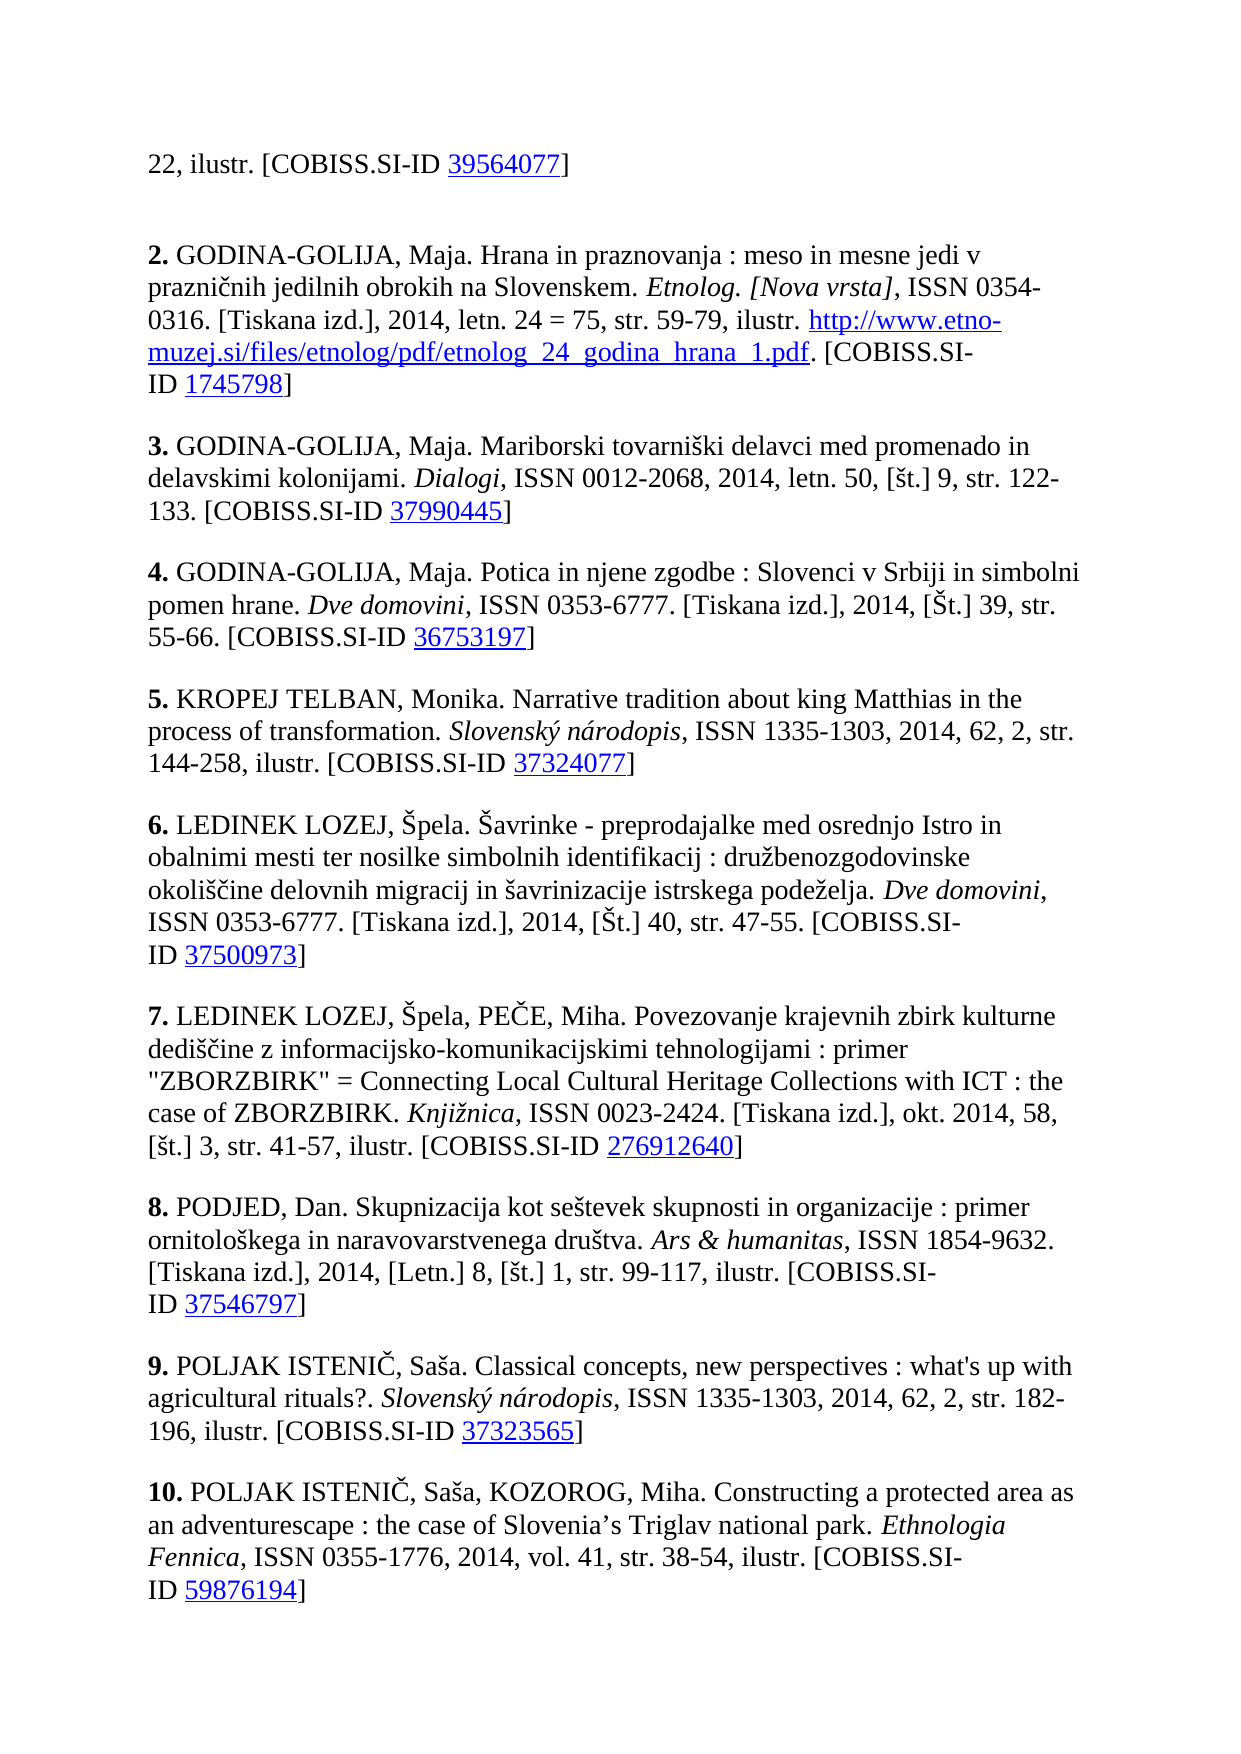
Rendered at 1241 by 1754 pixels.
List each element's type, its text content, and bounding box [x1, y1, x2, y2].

text 4. GODINA-GOLIJA, Maja. Potica in njene zgodbe : Slovenci v Srbiji in simbolni pomen hrane. Dve domovini, ISSN 0353-6777. [Tiskana izd.], 2014, [Št.] 39, str. 55-66. [COBISS.SI-ID 36753197] [148, 555, 1093, 653]
text 7. LEDINEK LOZEJ, Špela, PEČE, Miha. Povezovanje krajevnih zbirk kulturne dediščine z informacijsko-komunikacijskimi tehnologijami : primer "ZBORZBIRK" = Connecting Local Cultural Heritage Collections with ICT : the case of ZBORZBIRK. Knjižnica, ISSN 0023-2424. [Tiskana izd.], okt. 2014, 58, [št.] 3, str. 41-57, ilustr. [COBISS.SI-ID 276912640] [148, 999, 1093, 1161]
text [148, 148, 1093, 209]
text 2. GODINA-GOLIJA, Maja. Hrana in praznovanja : meso in mesne jedi v prazničnih jedilnih obrokih na Slovenskem. Etnolog. [Nova vrsta], ISSN 0354-0316. [Tiskana izd.], 2014, letn. 24 = 75, str. 59-79, ilustr. http://www.etno-muzej.si/files/etnolog/pdf/etnolog_24_godina_hrana_1.pdf. [COBISS.SI-ID 1745798] [148, 238, 1093, 400]
text 10. POLJAK ISTENIČ, Saša, KOZOROG, Miha. Constructing a protected area as an adventurescape : the case of Slovenia’s Triglav national park. Ethnologia Fennica, ISSN 0355-1776, 2014, vol. 41, str. 38-54, ilustr. [COBISS.SI-ID 59876194] [148, 1476, 1093, 1605]
text 8. PODJED, Dan. Skupnizacija kot seštevek skupnosti in organizacije : primer ornitološkega in naravovarstvenega društva. Ars & humanitas, ISSN 1854-9632. [Tiskana izd.], 2014, [Letn.] 8, [št.] 1, str. 99-117, ilustr. [COBISS.SI-ID 37546797] [148, 1190, 1093, 1320]
text 6. LEDINEK LOZEJ, Špela. Šavrinke - preprodajalke med osrednjo Istro in obalnimi mesti ter nosilke simbolnih identifikacij : družbenozgodovinske okoliščine delovnih migracij in šavrinizacije istrskega podeželja. Dve domovini, ISSN 0353-6777. [Tiskana izd.], 2014, [Št.] 40, str. 47-55. [COBISS.SI-ID 37500973] [148, 808, 1093, 970]
text 9. POLJAK ISTENIČ, Saša. Classical concepts, new perspectives : what's up with agricultural rituals?. Slovenský národopis, ISSN 1335-1303, 2014, 62, 2, str. 182-196, ilustr. [COBISS.SI-ID 37323565] [148, 1349, 1093, 1446]
text 3. GODINA-GOLIJA, Maja. Mariborski tovarniški delavci med promenado in delavskimi kolonijami. Dialogi, ISSN 0012-2068, 2014, letn. 50, [št.] 9, str. 122-133. [COBISS.SI-ID 37990445] [148, 429, 1093, 526]
text 5. KROPEJ TELBAN, Monika. Narrative tradition about king Matthias in the process of transformation. Slovenský národopis, ISSN 1335-1303, 2014, 62, 2, str. 144-258, ilustr. [COBISS.SI-ID 37324077] [148, 682, 1093, 779]
